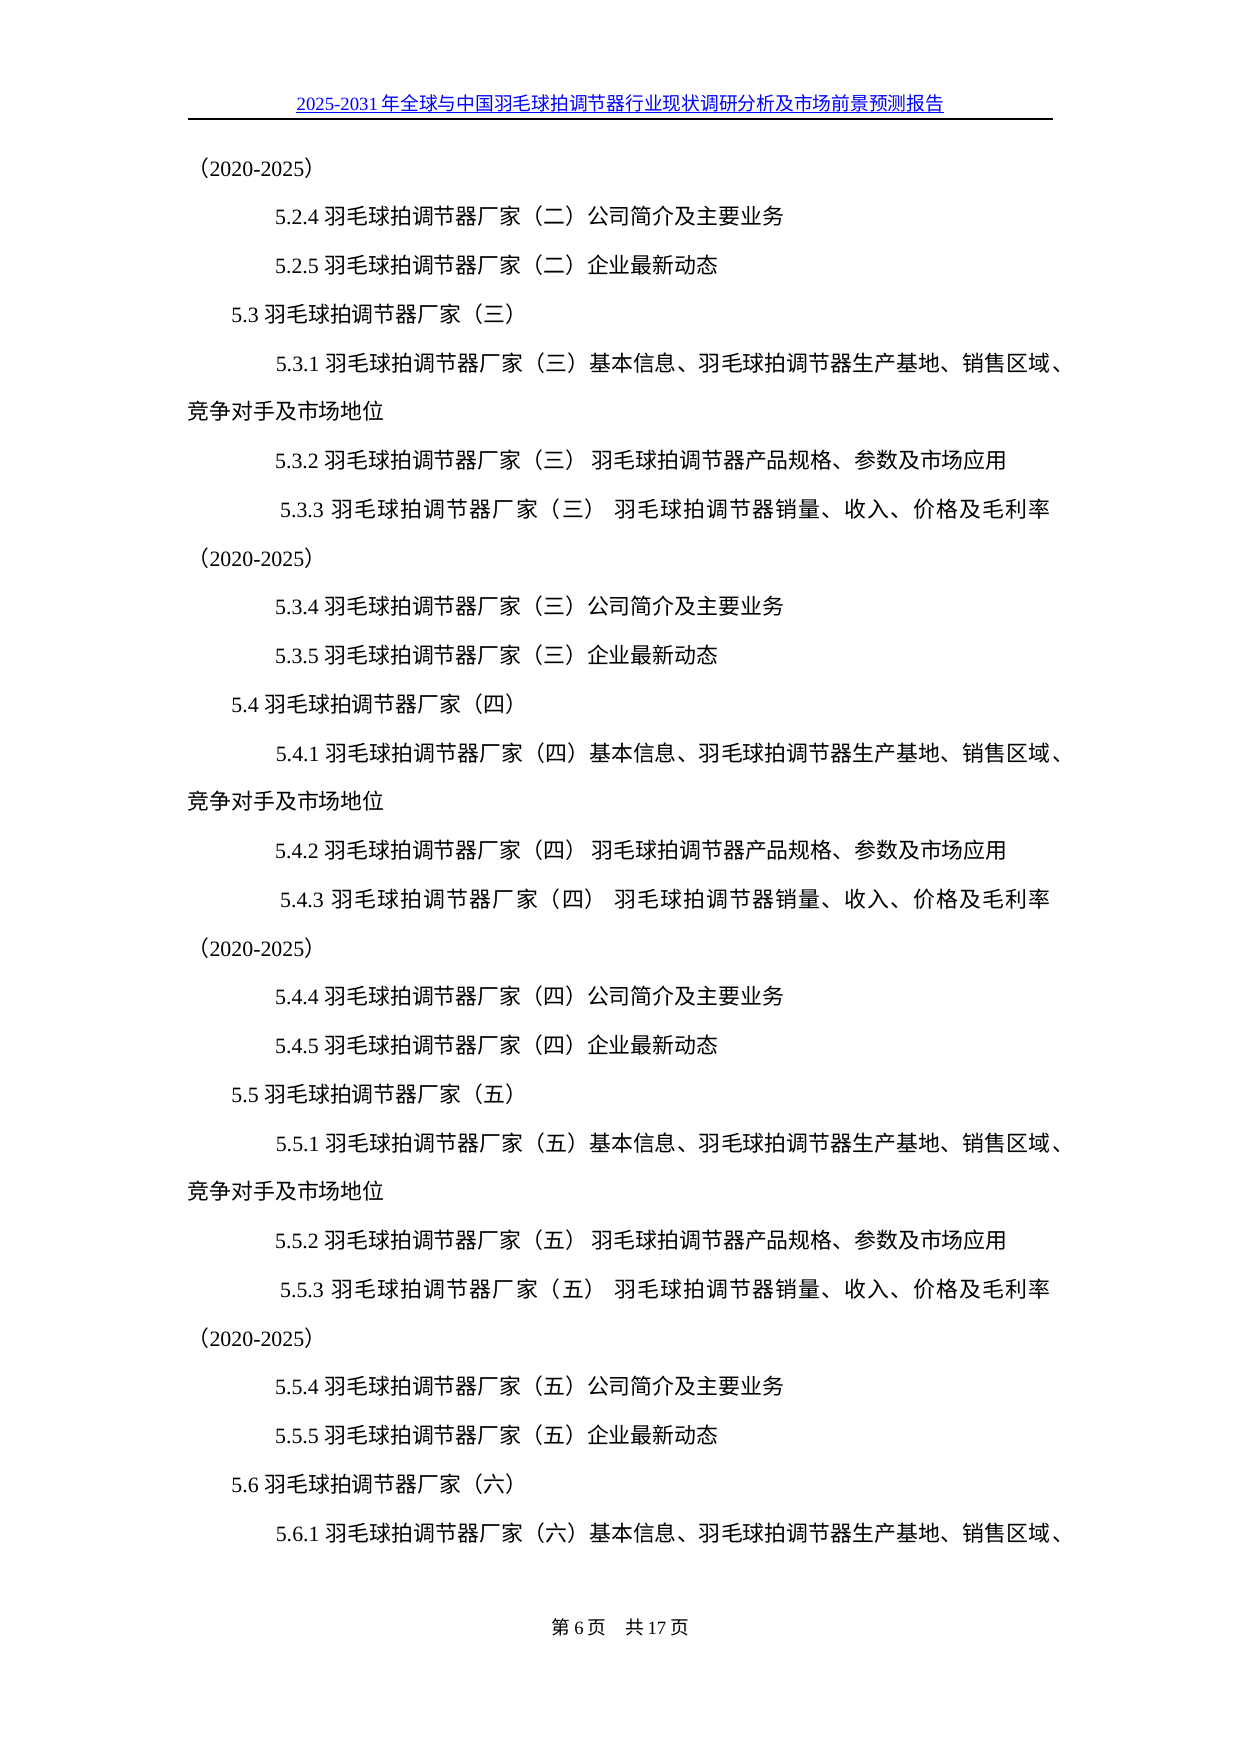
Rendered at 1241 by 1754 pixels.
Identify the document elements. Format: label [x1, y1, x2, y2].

text [187, 150, 1053, 1548]
